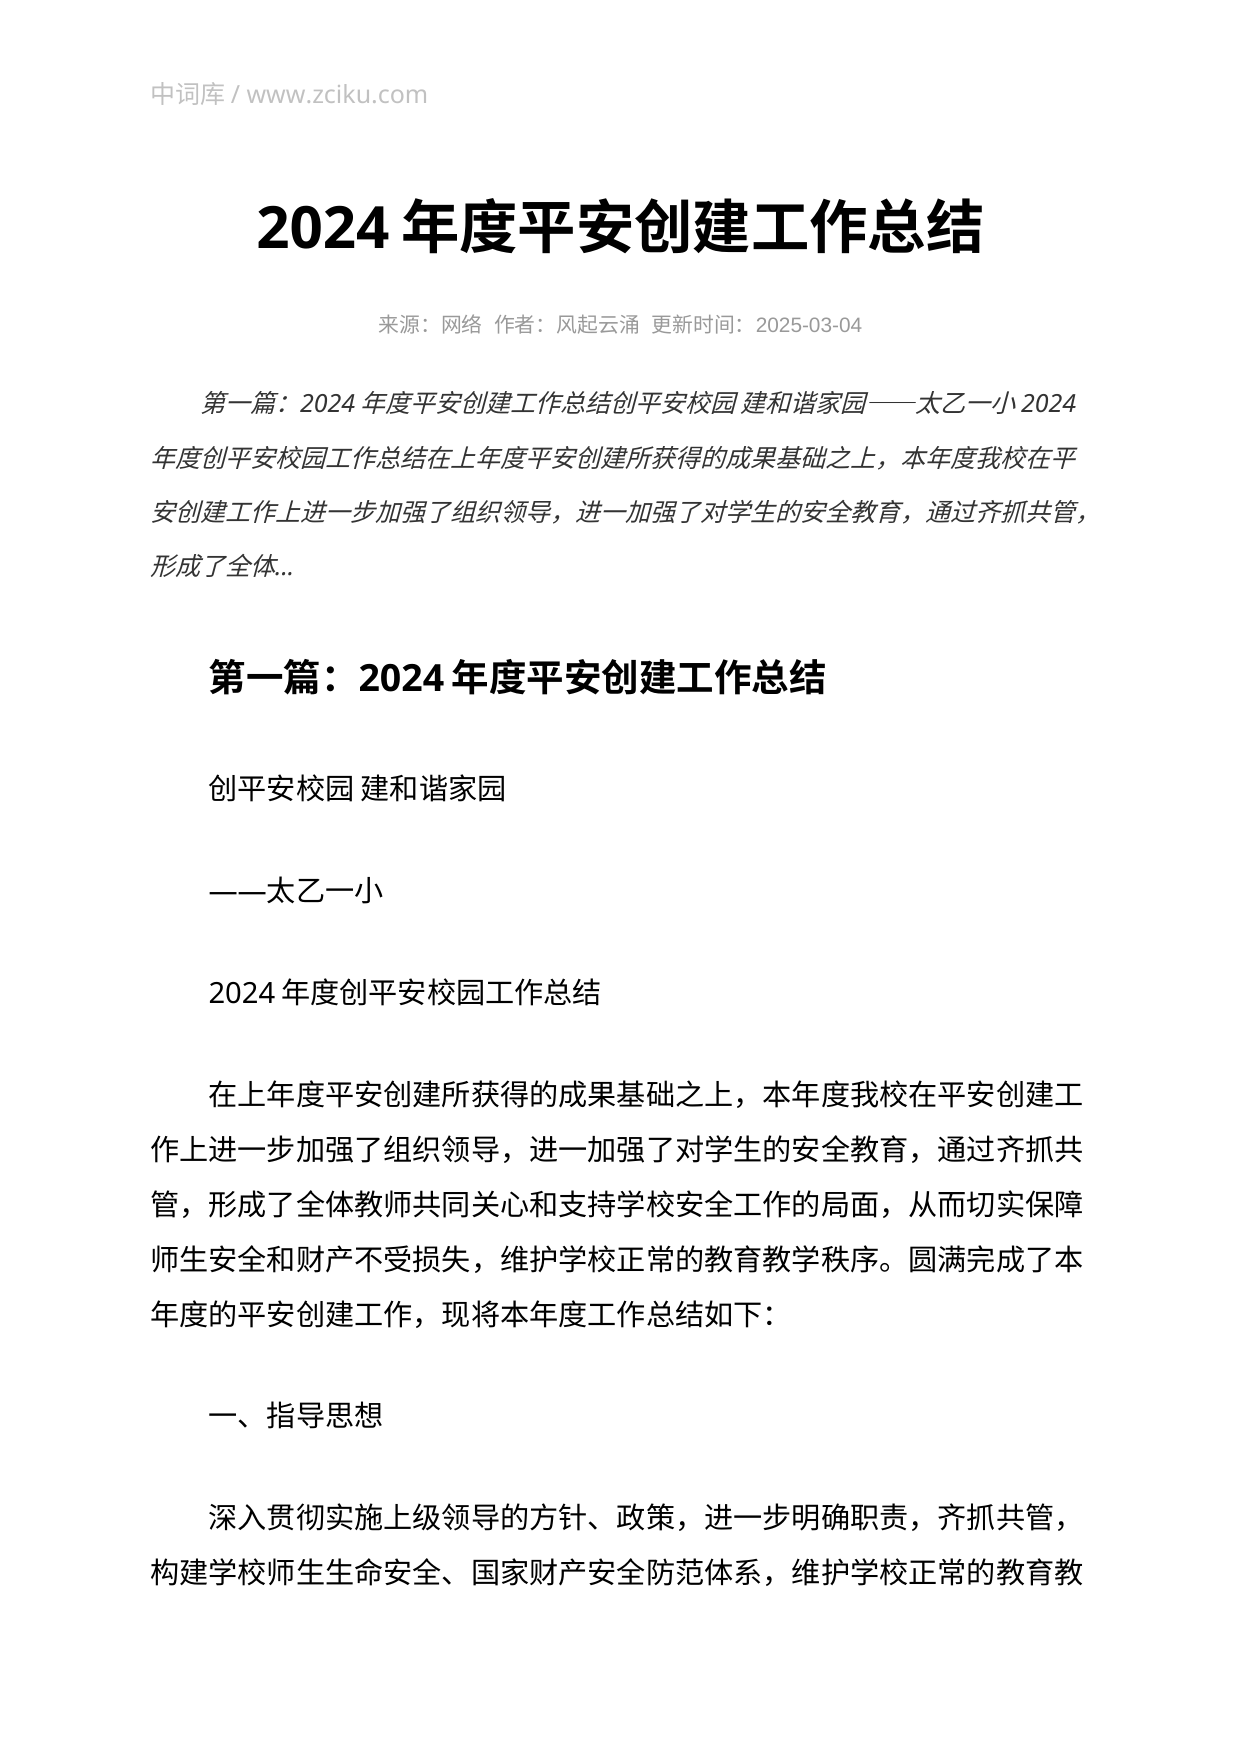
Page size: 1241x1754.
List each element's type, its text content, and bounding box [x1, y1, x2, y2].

text 创平安校园 建和谐家园 [150, 766, 1090, 808]
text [150, 1494, 1090, 1592]
text 一、指导思想 [150, 1393, 1090, 1435]
text 第一篇：2024年度平安创建工作总结 [150, 648, 1090, 703]
text 来源：网络 作者：风起云涌 更新时间：2025-03-04 [150, 313, 1090, 337]
text 2024年度创平安校园工作总结 [150, 969, 1090, 1012]
text 第一篇：2024年度平安创建工作总结创平安校园 建和谐家园——太乙一小2024年度创平安校园工作总结在上年度平安创建所获得的成果基础之上，本年度我校在平安创建工作上进一步加强了组织领导，进一加强了对学生的安全教育，通过齐抓共管，形成了全体... [150, 384, 1090, 583]
text 在上年度平安创建所获得的成果基础之上，本年度我校在平安创建工作上进一步加强了组织领导，进一加强了对学生的安全教育，通过齐抓共管，形成了全体教师共同关心和支持学校安全工作的局面，从而切实保障师生安全和财产不受损失，维护学校正常的教育教学秩序。圆满完成了本年度的平安创建工作，现将本年度工作总结如下： [150, 1071, 1090, 1333]
subtitle 2024年度平安创建工作总结 [150, 181, 1090, 266]
text ——太乙一小 [150, 867, 1090, 910]
